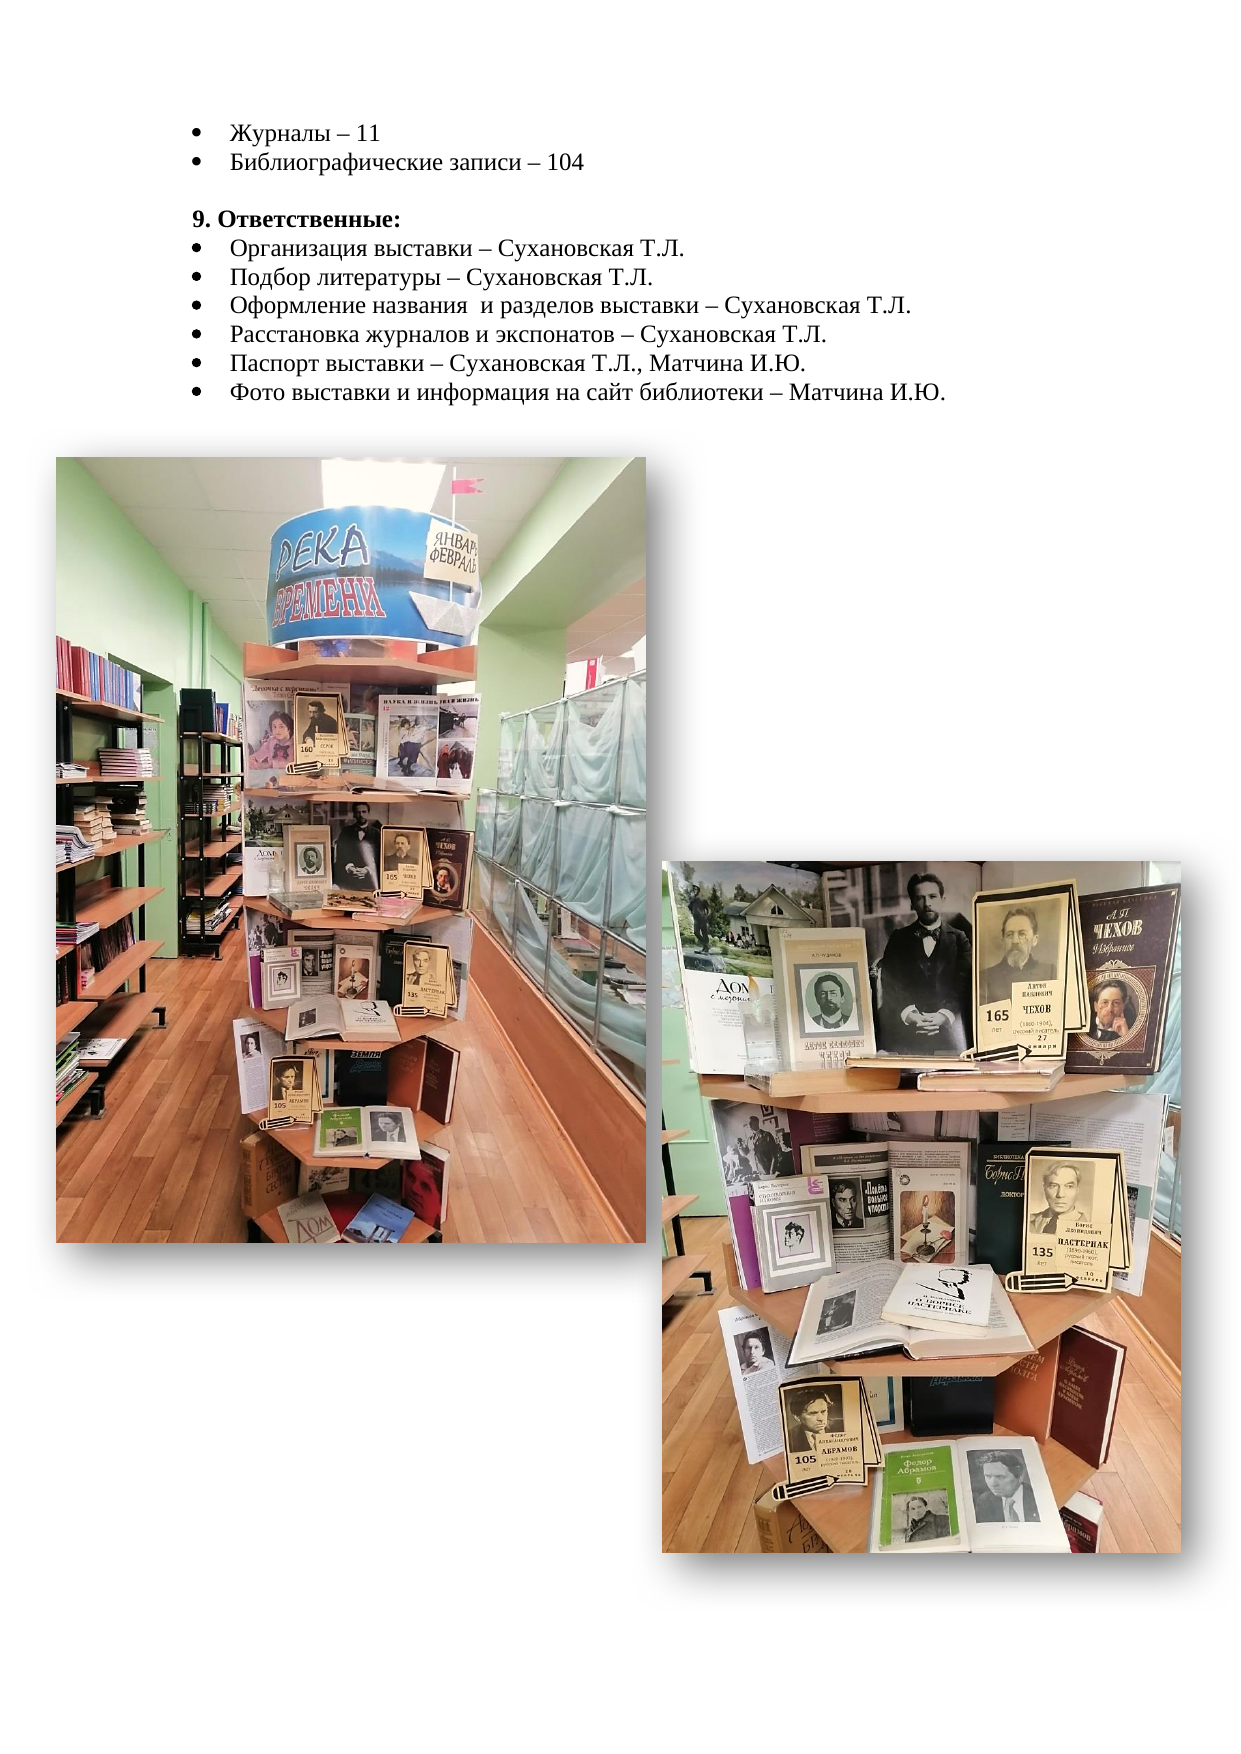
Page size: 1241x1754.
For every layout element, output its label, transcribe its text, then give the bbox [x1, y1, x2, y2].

list Оформление названия и разделов выставки – Сухановская Т.Л. [192, 291, 1152, 319]
list Подбор литературы – Сухановская Т.Л. [192, 262, 1152, 291]
picture [56, 457, 646, 1243]
list Фото выставки и информация на сайт библиотеки – Матчина И.Ю. [192, 377, 1152, 406]
picture [662, 861, 1181, 1553]
list Библиографические записи – 104 [192, 147, 1152, 176]
list Расстановка журналов и экспонатов – Сухановская Т.Л. [192, 319, 1152, 348]
list Организация выставки – Сухановская Т.Л. [192, 233, 1152, 262]
list Паспорт выставки – Сухановская Т.Л., Матчина И.Ю. [192, 348, 1152, 377]
text 9. Ответственные: [192, 204, 1152, 233]
list Журналы – 11 [192, 118, 1152, 147]
